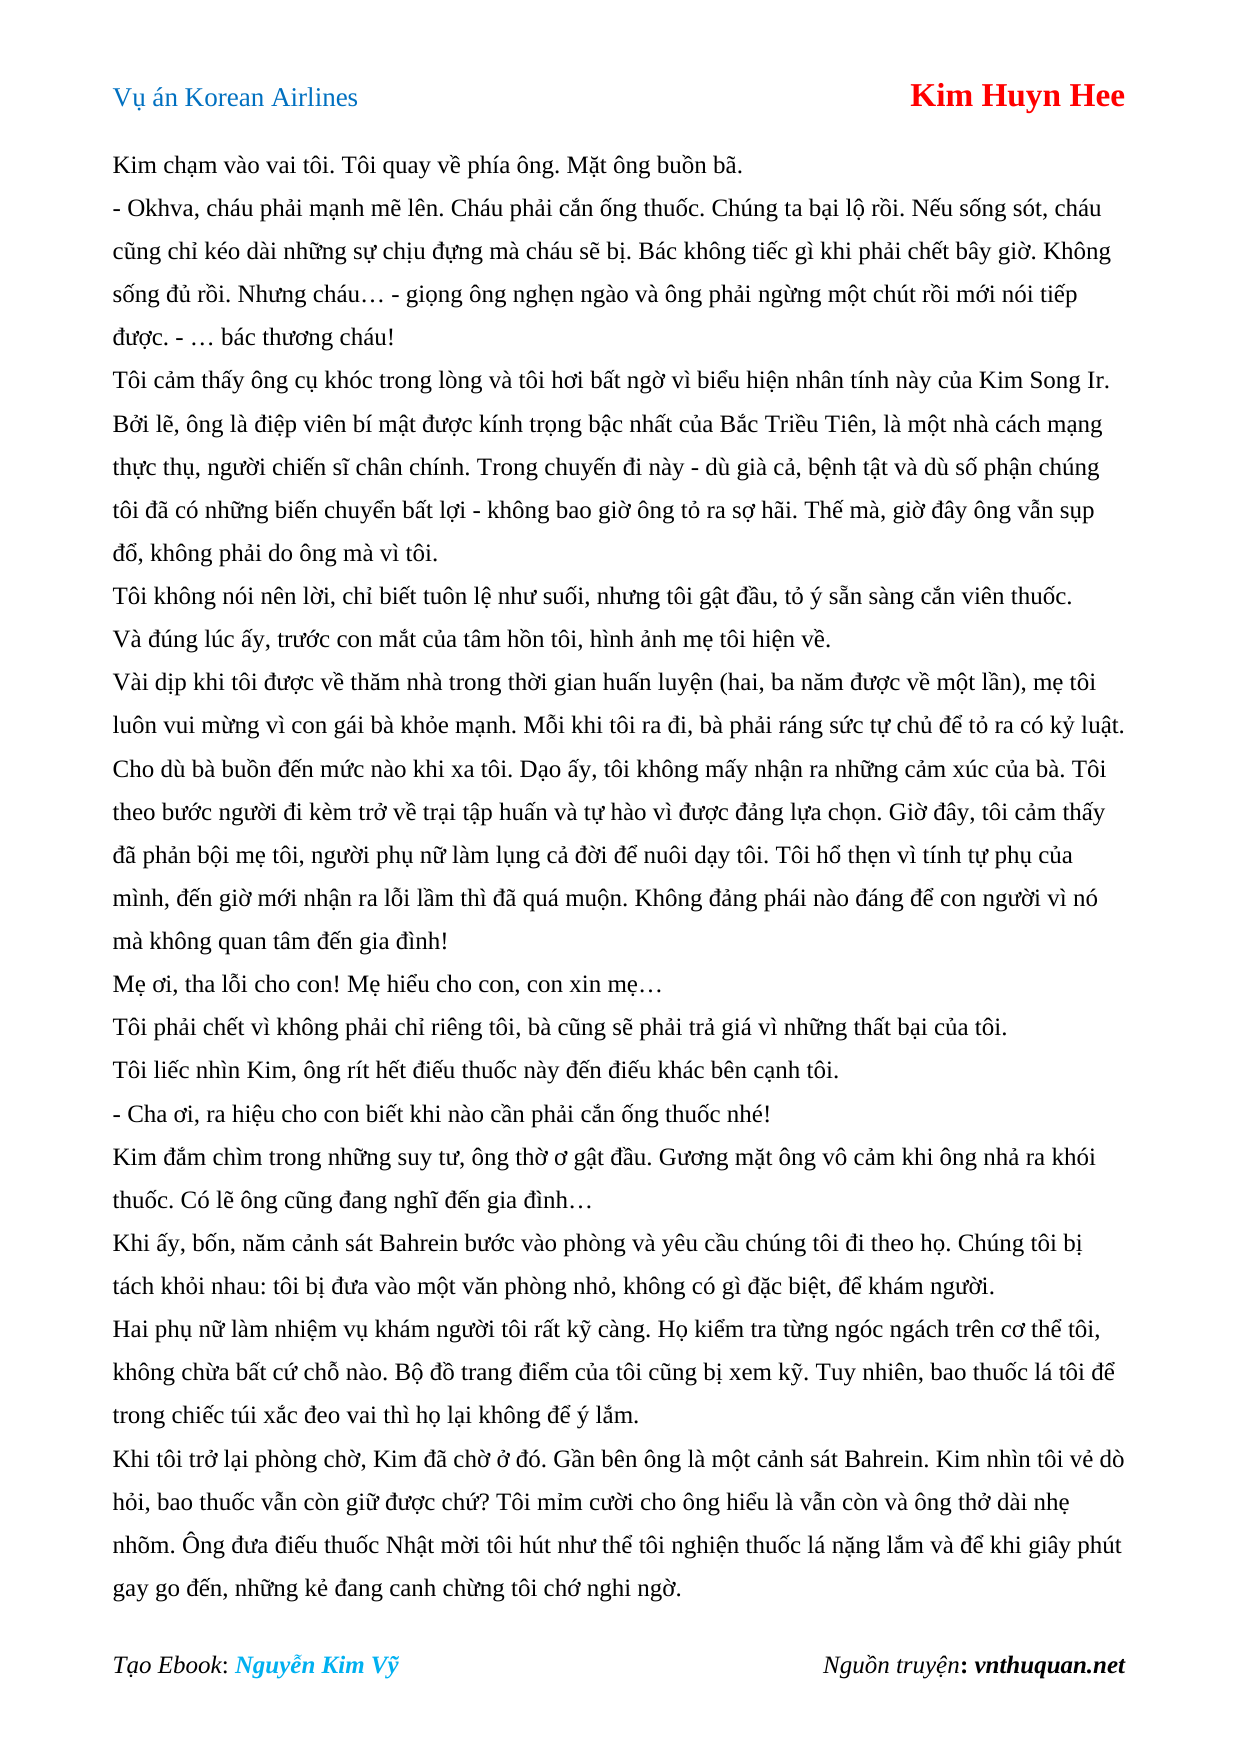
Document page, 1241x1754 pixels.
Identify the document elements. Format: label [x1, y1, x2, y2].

text [112, 150, 1128, 1602]
